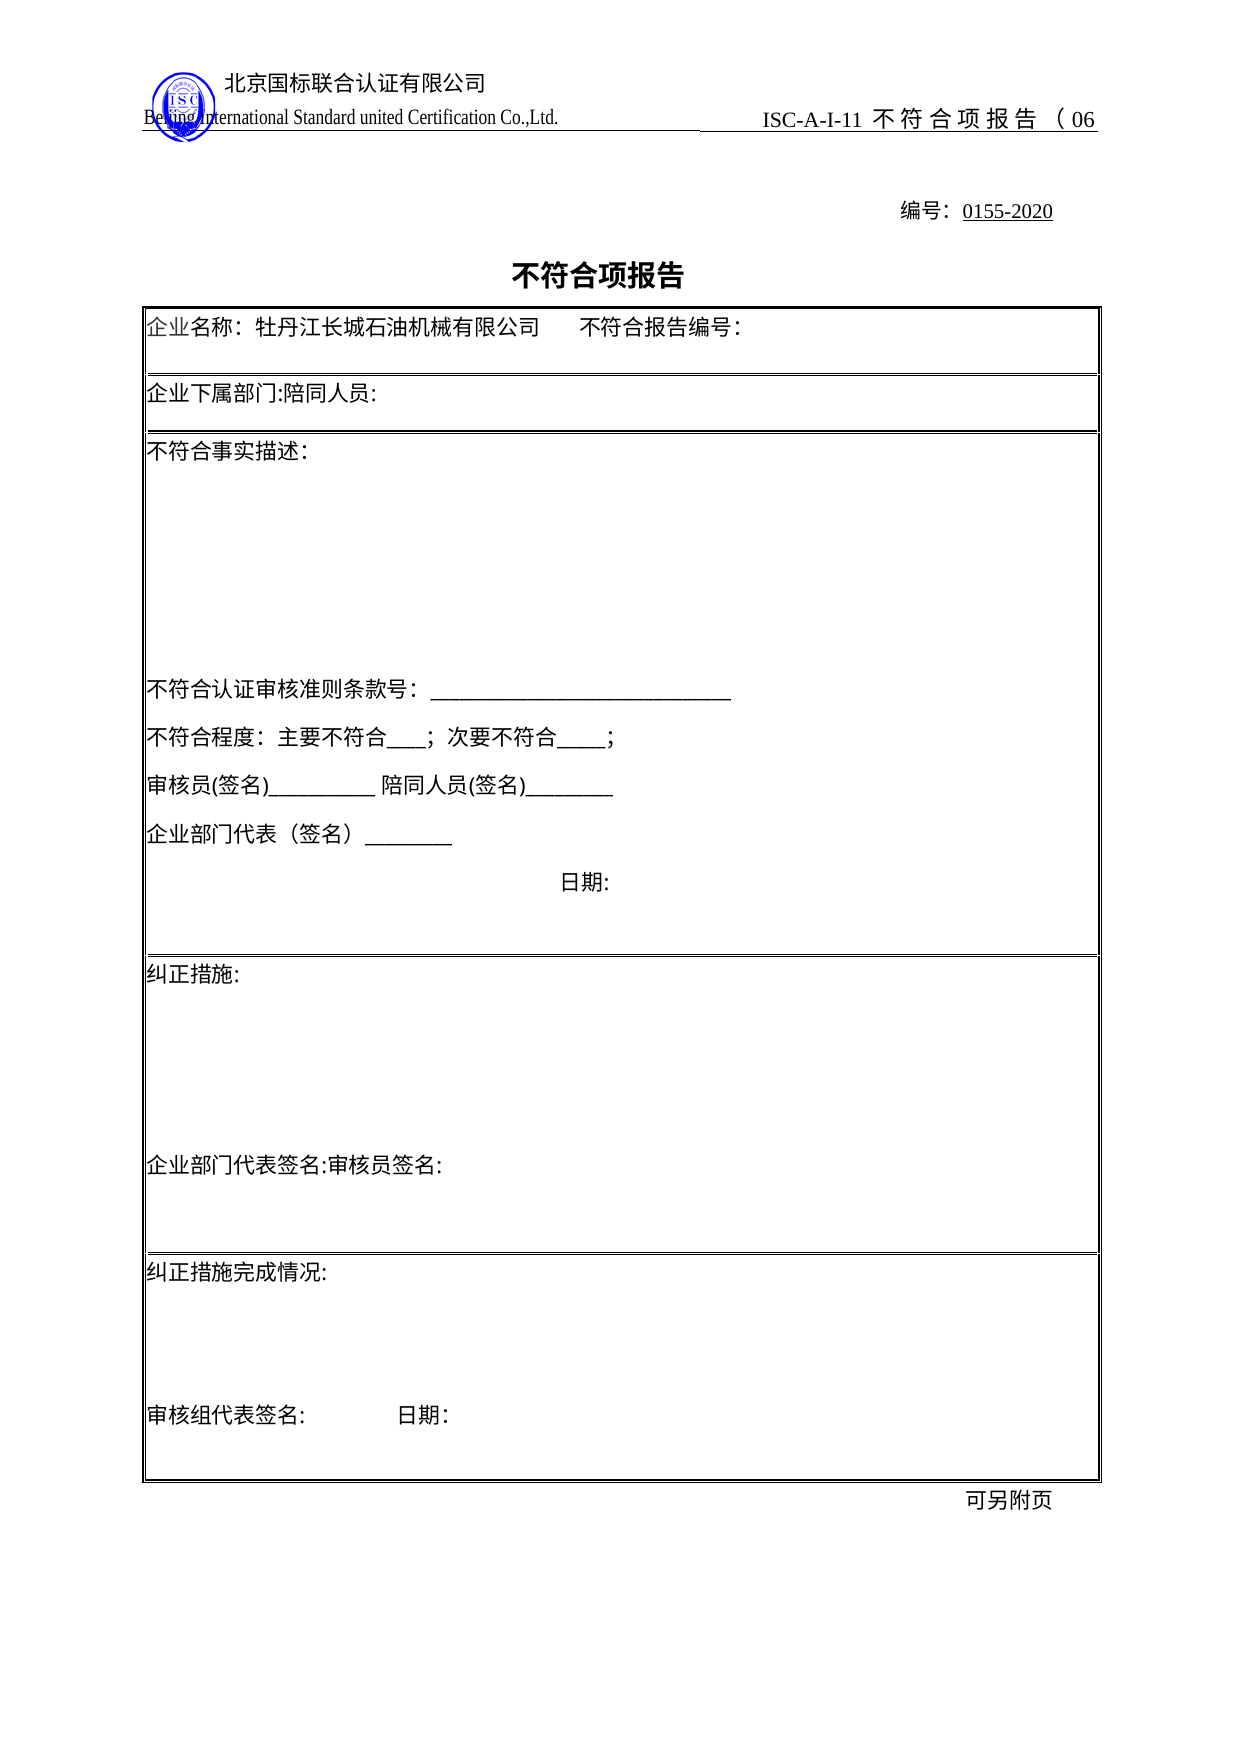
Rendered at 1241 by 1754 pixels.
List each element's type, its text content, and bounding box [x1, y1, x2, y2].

table_cell 不符合事实描述： 不符合认证审核准则条款号：_______________________________ 不符合程度：主要不符合____；次要不符合_____； 审核员(签名)___________ 陪同人员(签名)_________ 企业部门代表（签名）_________ 日期: [146, 430, 1099, 954]
table_header 企业名称：牡丹江长城石油机械有限公司 不符合报告编号： [146, 309, 1098, 372]
text 可另附页 [144, 1483, 1053, 1515]
table_cell 纠正措施完成情况: 审核组代表签名: 日期： [146, 1251, 1099, 1479]
text 编号：0155-2020 [144, 193, 1053, 226]
table_cell 企业下属部门:陪同人员: [146, 373, 1099, 430]
picture [151, 72, 215, 141]
table_cell 纠正措施: 企业部门代表签名:审核员签名: [144, 954, 1100, 1251]
text 不符合项报告 [144, 241, 1053, 306]
